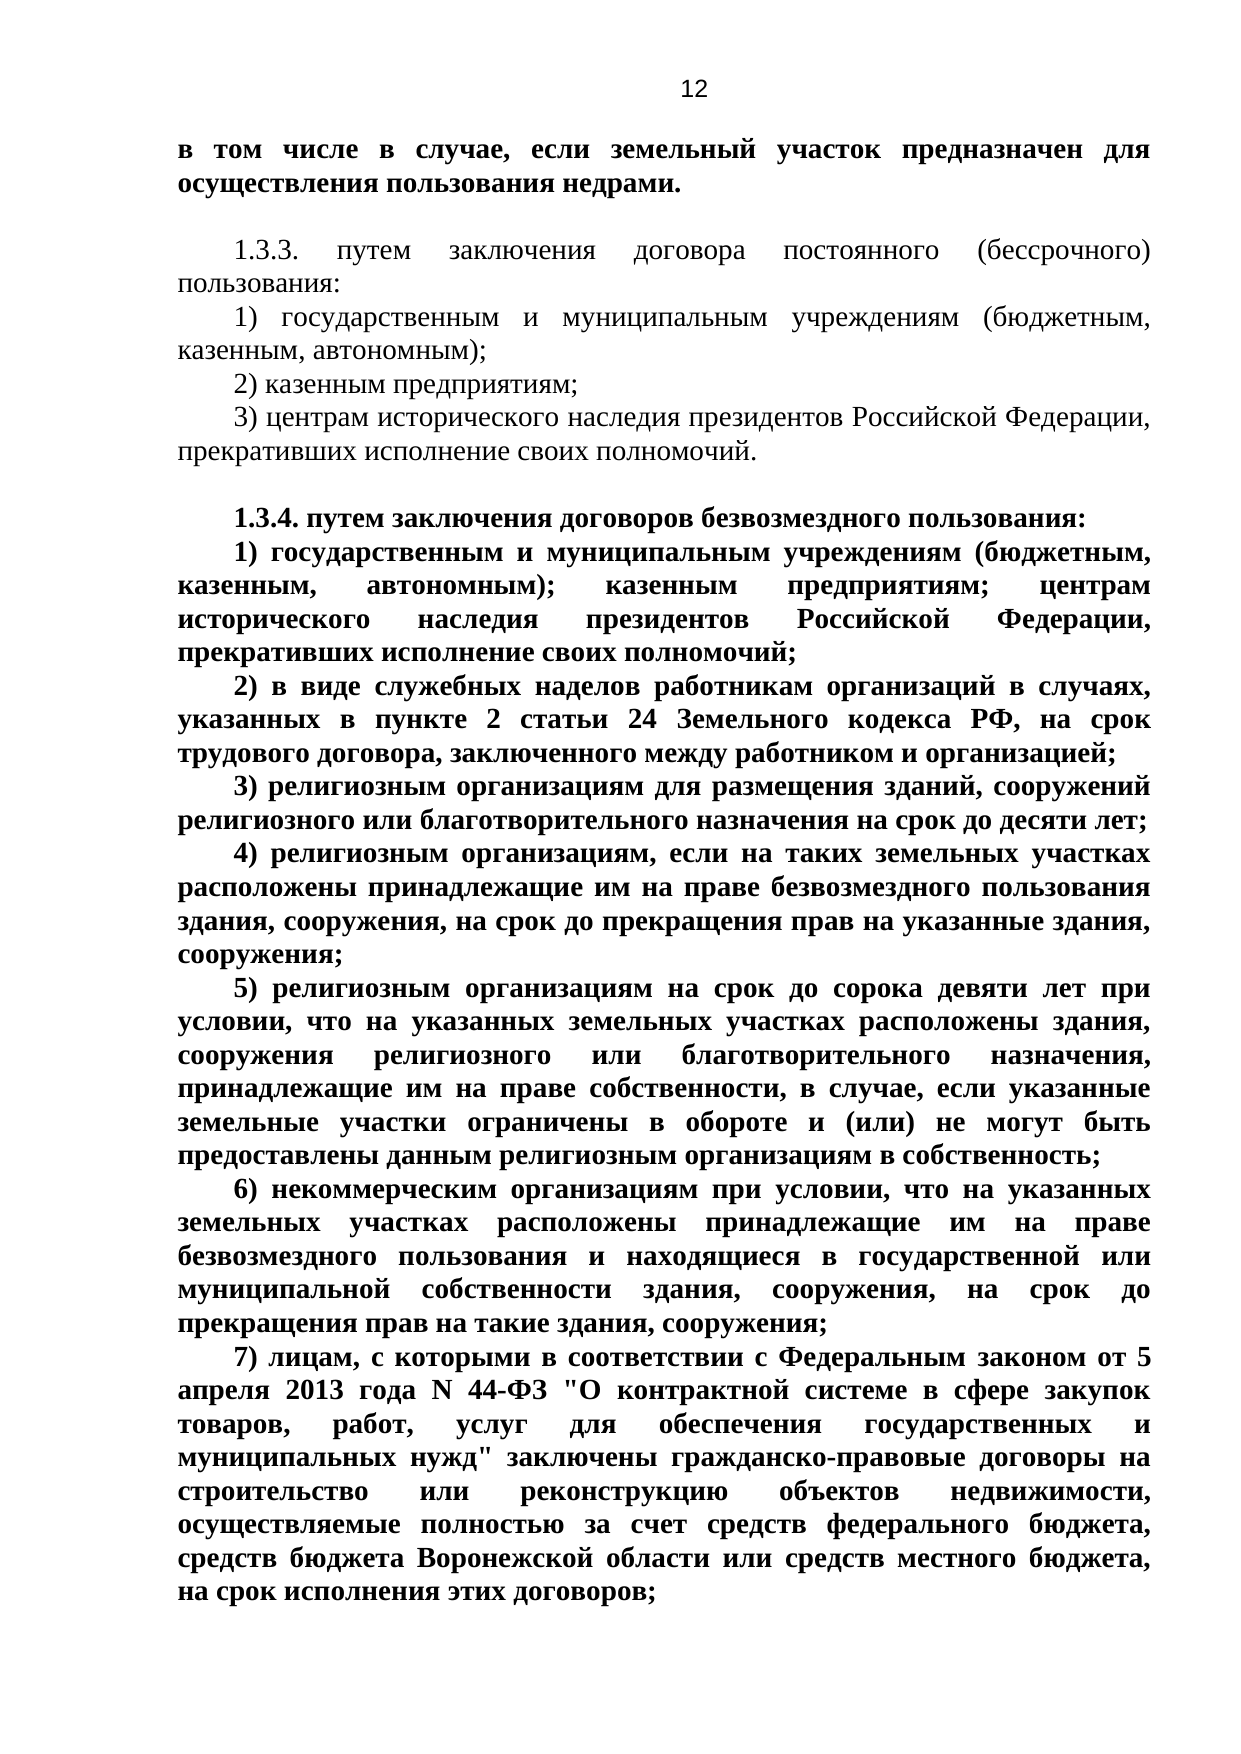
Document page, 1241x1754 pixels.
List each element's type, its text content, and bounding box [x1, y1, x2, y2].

text 5) религиозным организациям на срок до сорока девяти лет при условии, что на указанных земельных участках расположены здания, сооружения религиозного или благотворительного назначения, принадлежащие им на праве собственности, в случае, если указанные земельные участки ограничены в обороте и (или) не могут быть предоставлены данным религиозным организациям в собственность; [177, 970, 1152, 1171]
text 1.3.3. путем заключения договора постоянного (бессрочного) пользования: [177, 232, 1152, 299]
text 3) центрам исторического наследия президентов Российской Федерации, прекративших исполнение своих полномочий. [177, 399, 1152, 467]
text 1.3.4. путем заключения договоров безвозмездного пользования: [177, 500, 1152, 534]
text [177, 131, 1152, 198]
text 1) государственным и муниципальным учреждениям (бюджетным, казенным, автономным); казенным предприятиям; центрам исторического наследия президентов Российской Федерации, прекративших исполнение своих полномочий; [177, 534, 1152, 668]
text 2) казенным предприятиям; [177, 366, 1152, 399]
text 3) религиозным организациям для размещения зданий, сооружений религиозного или благотворительного назначения на срок до десяти лет; [177, 768, 1152, 836]
text 7) лицам, с которыми в соответствии с Федеральным законом от 5 апреля 2013 года N 44-ФЗ "О контрактной системе в сфере закупок товаров, работ, услуг для обеспечения государственных и муниципальных нужд" заключены гражданско-правовые договоры на строительство или реконструкцию объектов недвижимости, осуществляемые полностью за счет средств федерального бюджета, средств бюджета Воронежской области или средств местного бюджета, на срок исполнения этих договоров; [177, 1339, 1152, 1607]
text 1) государственным и муниципальным учреждениям (бюджетным, казенным, автономным); [177, 299, 1152, 366]
text 4) религиозным организациям, если на таких земельных участках расположены принадлежащие им на праве безвозмездного пользования здания, сооружения, на срок до прекращения прав на указанные здания, сооружения; [177, 836, 1152, 970]
text 6) некоммерческим организациям при условии, что на указанных земельных участках расположены принадлежащие им на праве безвозмездного пользования и находящиеся в государственной или муниципальной собственности здания, сооружения, на срок до прекращения прав на такие здания, сооружения; [177, 1171, 1152, 1339]
text 2) в виде служебных наделов работникам организаций в случаях, указанных в пункте 2 статьи 24 Земельного кодекса РФ, на срок трудового договора, заключенного между работником и организацией; [177, 668, 1152, 768]
